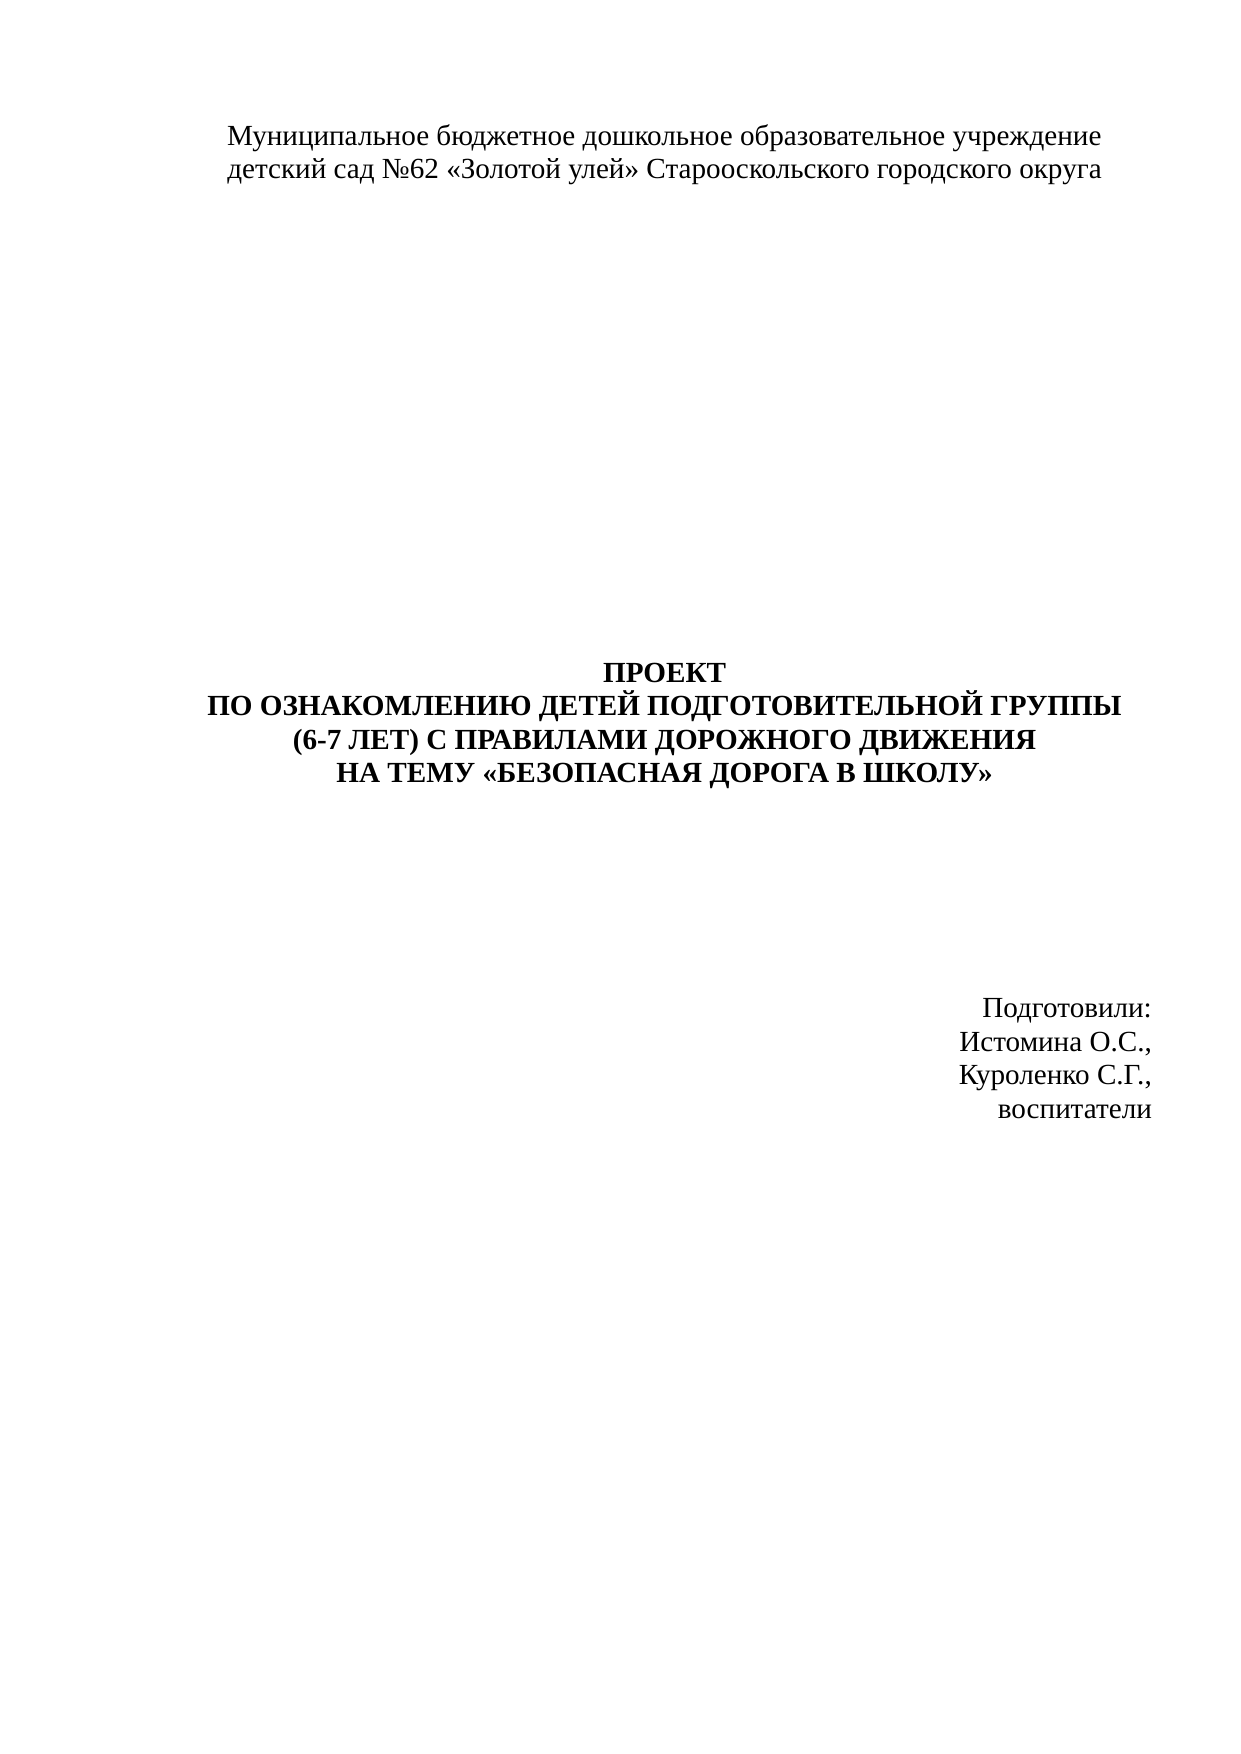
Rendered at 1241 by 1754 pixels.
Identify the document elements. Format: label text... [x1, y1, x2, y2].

text по ознакомлению детей подготовительной группы [177, 688, 1152, 722]
text воспитатели [177, 1091, 1152, 1124]
text на тему «Безопасная дорога в школу» [177, 755, 1152, 789]
text Проект [177, 655, 1152, 688]
text (6-7 лет) с правилами дорожного движения [177, 722, 1152, 755]
text Муниципальное бюджетное дошкольное образовательное учреждение детский сад №62 «Золотой улей» Старооскольского городского округа [177, 118, 1152, 185]
text Истомина О.С., [177, 1024, 1152, 1057]
text Подготовили: [177, 990, 1152, 1024]
text Куроленко С.Г., [177, 1057, 1152, 1091]
